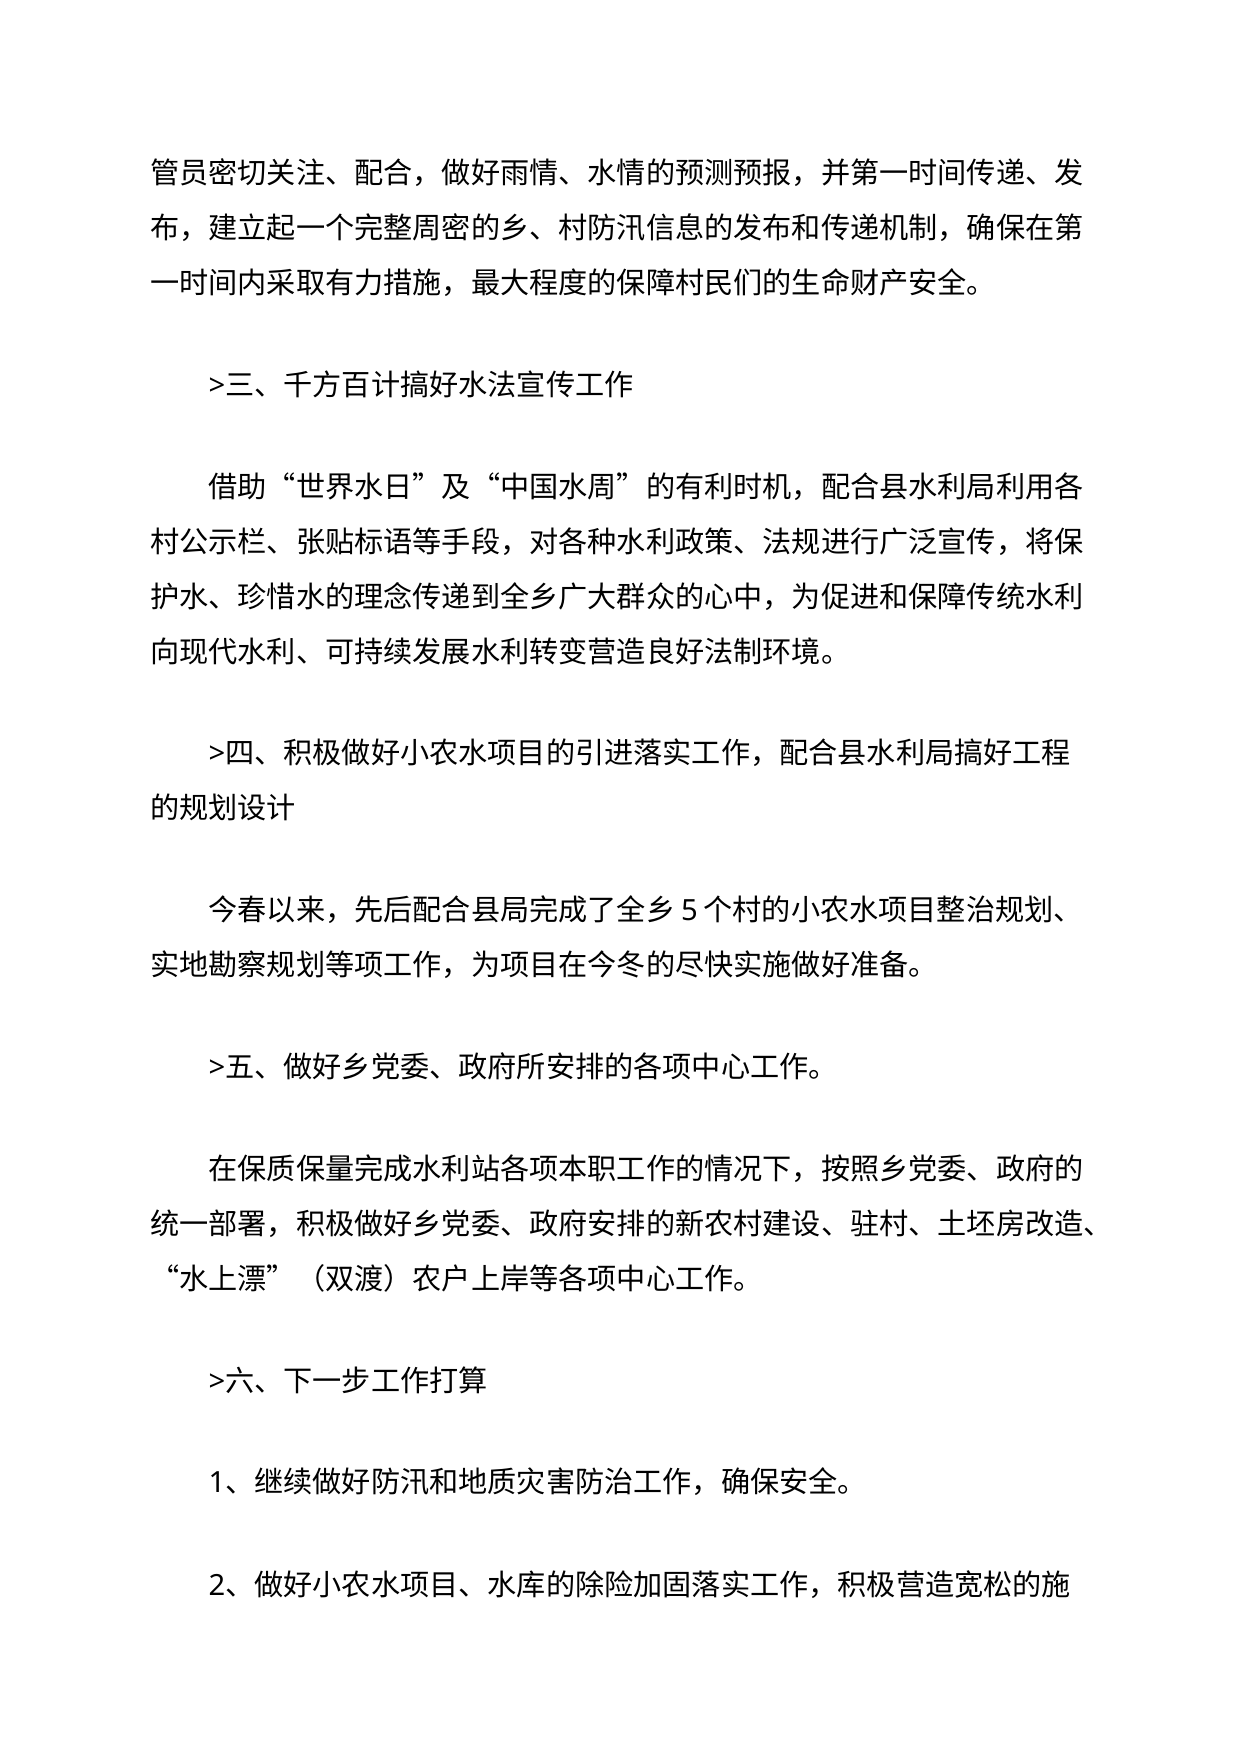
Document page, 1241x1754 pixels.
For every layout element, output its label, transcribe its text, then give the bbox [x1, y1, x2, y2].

text 在保质保量完成水利站各项本职工作的情况下，按照乡党委、政府的统一部署，积极做好乡党委、政府安排的新农村建设、驻村、土坯房改造、“水上漂”（双渡）农户上岸等各项中心工作。 [150, 1146, 1090, 1298]
text >五、做好乡党委、政府所安排的各项中心工作。 [150, 1043, 1090, 1086]
text 借助“世界水日”及“中国水周”的有利时机，配合县水利局利用各村公示栏、张贴标语等手段，对各种水利政策、法规进行广泛宣传，将保护水、珍惜水的理念传递到全乡广大群众的心中，为促进和保障传统水利向现代水利、可持续发展水利转变营造良好法制环境。 [150, 463, 1090, 671]
text >六、下一步工作打算 [150, 1357, 1090, 1399]
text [150, 1561, 1090, 1603]
text 今春以来，先后配合县局完成了全乡5个村的小农水项目整治规划、实地勘察规划等项工作，为项目在今冬的尽快实施做好准备。 [150, 887, 1090, 984]
text >三、千方百计搞好水法宣传工作 [150, 362, 1090, 404]
text >四、积极做好小农水项目的引进落实工作，配合县水利局搞好工程的规划设计 [150, 730, 1090, 827]
text 1、继续做好防汛和地质灾害防治工作，确保安全。 [150, 1459, 1090, 1501]
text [150, 150, 1090, 302]
